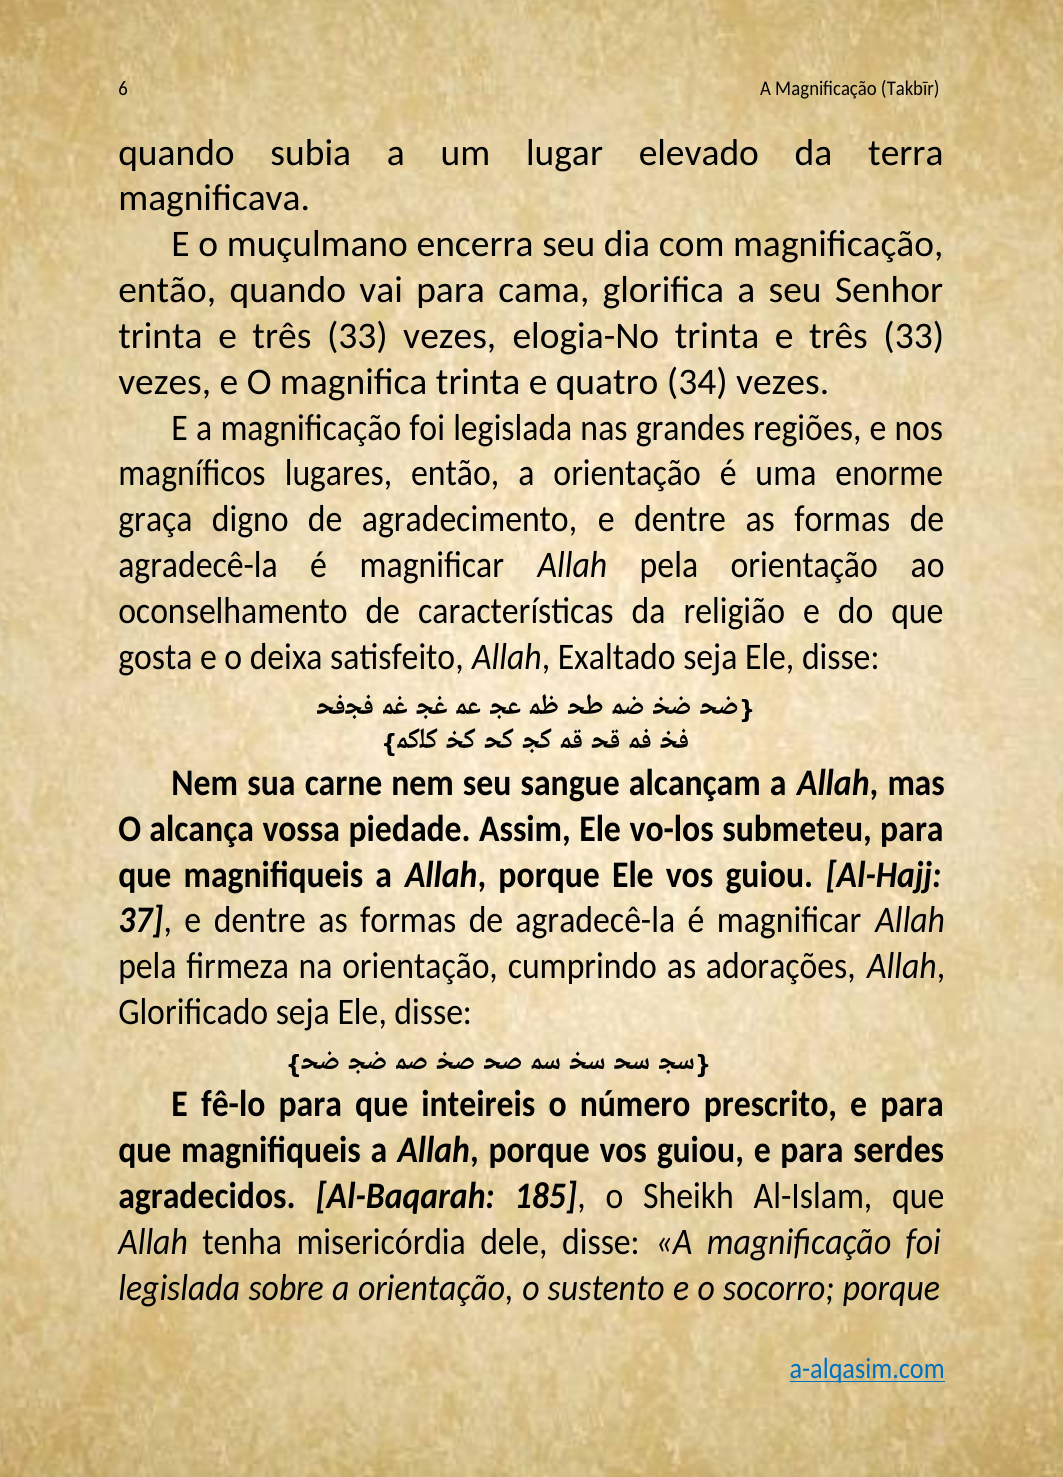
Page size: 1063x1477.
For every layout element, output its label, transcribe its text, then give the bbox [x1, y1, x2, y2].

text Nem sua carne nem seu sangue alcançam a Allah, mas O alcança vossa piedade. Assim, Ele vo-los submeteu, para que magnifiqueis a Allah, porque Ele vos guiou. [Al-Hajj: 37], e dentre as formas de agradecê-la é magnificar Allah pela firmeza na orientação, cumprindo as adorações, Allah, Glorificado seja Ele, disse: [118, 759, 945, 1034]
text E o muçulmano encerra seu dia com magnificação, então, quando vai para cama, glorifica a seu Senhor trinta e três (33) vezes, elogia-No trinta e três (33) vezes, e O magnifica trinta e quatro (34) vezes. [118, 220, 945, 403]
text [118, 128, 945, 220]
text {ﲭ ﲮ ﲯ ﲰ ﲱ ﲲ ﲳ ﲴ ﲵ} [118, 1046, 945, 1080]
text E a magnificação foi legislada nas grandes regiões, e nos magníficos lugares, então, a orientação é uma enorme graça digno de agradecimento, e dentre as formas de agradecê-la é magnificar Allah pela orientação ao oconselhamento de características da religião e do que gosta e o deixa satisfeito, Allah, Exaltado seja Ele, disse: [118, 403, 945, 678]
text {ﲵ ﲶ ﲷ ﲸ ﲹ ﲺ ﲻ ﲼ ﲽ ﲾﲿ ﳀ ﳁ ﳂ ﳃ ﳄ ﳅ ﳆ ﳇﳈ} [118, 691, 945, 759]
picture [0, 0, 1063, 1477]
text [118, 1080, 945, 1309]
